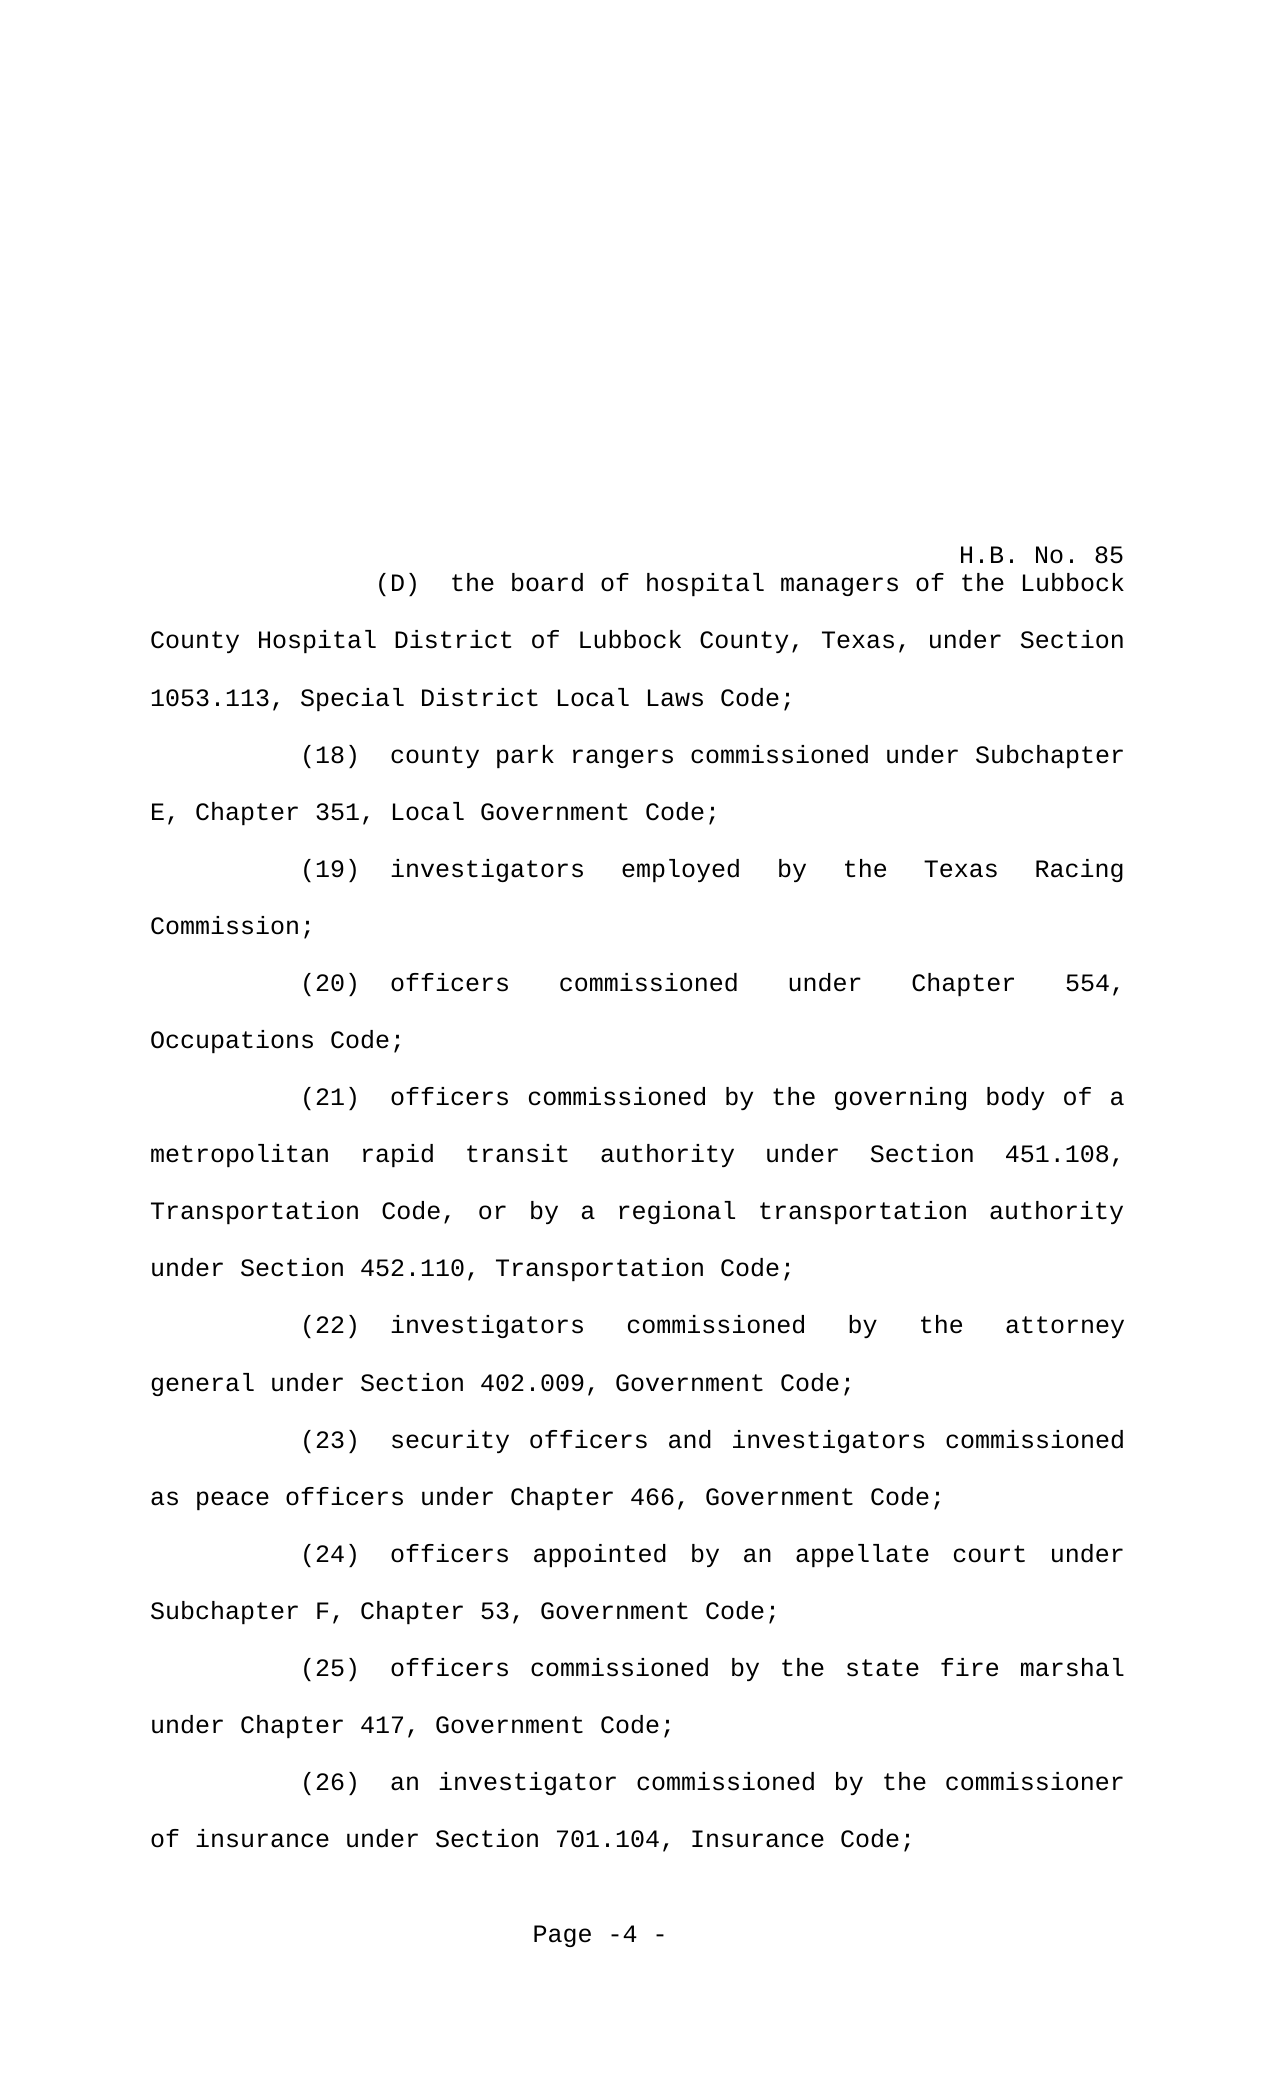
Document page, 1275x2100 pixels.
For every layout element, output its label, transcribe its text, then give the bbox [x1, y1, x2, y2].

text (D) the board of hospital managers of the Lubbock County Hospital District of Lubbock County, Texas, under Section 1053.113, Special District Local Laws Code; [150, 571, 1125, 713]
text (25) officers commissioned by the state fire marshal under Chapter 417, Government Code; [150, 1655, 1125, 1741]
text (22) investigators commissioned by the attorney general under Section 402.009, Government Code; [150, 1313, 1125, 1398]
text (21) officers commissioned by the governing body of a metropolitan rapid transit authority under Section 451.108, Transportation Code, or by a regional transportation authority under Section 452.110, Transportation Code; [150, 1084, 1125, 1284]
text (19) investigators employed by the Texas Racing Commission; [150, 856, 1125, 942]
text (26) an investigator commissioned by the commissioner of insurance under Section 701.104, Insurance Code; [150, 1769, 1125, 1855]
text (24) officers appointed by an appellate court under Subchapter F, Chapter 53, Government Code; [150, 1541, 1125, 1627]
text (23) security officers and investigators commissioned as peace officers under Chapter 466, Government Code; [150, 1427, 1125, 1513]
text (18) county park rangers commissioned under Subchapter E, Chapter 351, Local Government Code; [150, 742, 1125, 828]
text (20) officers commissioned under Chapter 554, Occupations Code; [150, 970, 1125, 1056]
